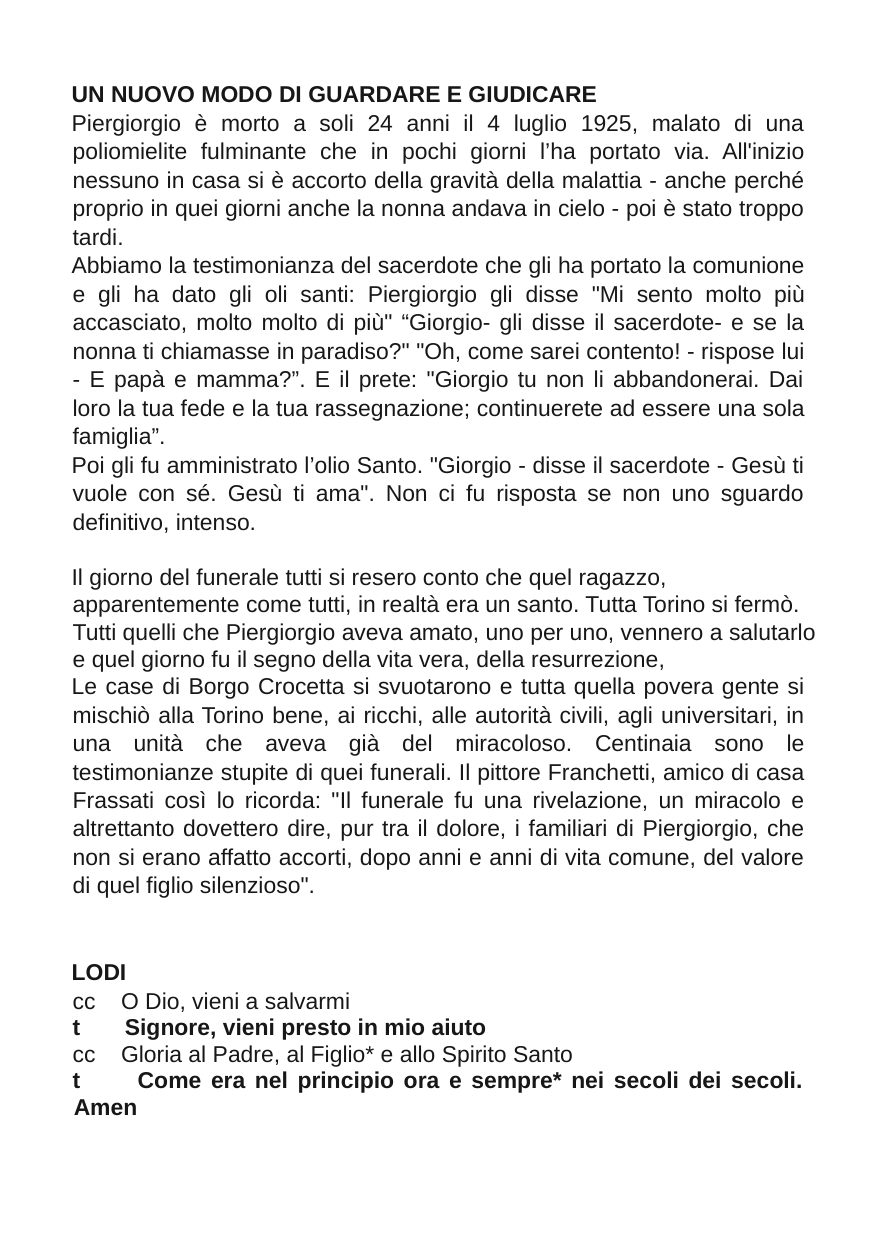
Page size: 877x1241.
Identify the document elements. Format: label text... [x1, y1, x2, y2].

subtitle UN NUOVO MODO DI GUARDARE E GIUDICARE [71, 81, 809, 107]
text Il giorno del funerale tutti si resero conto che quel ragazzo, apparentemente come tutti, in realtà era un santo. Tutta Torino si fermò. Tutti quelli che Piergiorgio aveva amato, uno per uno, vennero a salutarlo e quel giorno fu il segno della vita vera, della resurrezione, [71, 564, 823, 672]
text cc O Dio, vieni a salvarmi [72, 988, 804, 1014]
text Poi gli fu amministrato l’olio Santo. "Giorgio - disse il sacerdote - Gesù ti vuole con sé. Gesù ti ama". Non ci fu risposta se non uno sguardo definitivo, intenso. [71, 452, 805, 535]
text LODI [71, 959, 809, 985]
text Le case di Borgo Crocetta si svuotarono e tutta quella povera gente si mischiò alla Torino bene, ai ricchi, alle autorità civili, agli universitari, in una unità che aveva già del miracoloso. Centinaia sono le testimonianze stupite di quei funerali. Il pittore Franchetti, amico di casa Frassati così lo ricorda: "Il funerale fu una rivelazione, un miracolo e altrettanto dovettero dire, pur tra il dolore, i familiari di Piergiorgio, che non si erano affatto accorti, dopo anni e anni di vita comune, del valore di quel figlio silenzioso". [71, 673, 805, 899]
text t Signore, vieni presto in mio aiuto [72, 1014, 804, 1041]
text Abbiamo la testimonianza del sacerdote che gli ha portato la comunione e gli ha dato gli oli santi: Piergiorgio gli disse "Mi sento molto più accasciato, molto molto di più" “Giorgio- gli disse il sacerdote- e se la nonna ti chiamasse in paradiso?" "Oh, come sarei contento! - rispose lui - E papà e mamma?”. E il prete: "Giorgio tu non li abbandonerai. Dai loro la tua fede e la tua rassegnazione; continuerete ad essere una sola famiglia”. [71, 252, 805, 449]
text Piergiorgio è morto a soli 24 anni il 4 luglio 1925, malato di una poliomielite fulminante che in pochi giorni l’ha portato via. All'inizio nessuno in casa si è accorto della gravità della malattia - anche perché proprio in quei giorni anche la nonna andava in cielo - poi è stato troppo tardi. [71, 110, 805, 250]
text t Come era nel principio ora e sempre* nei secoli dei secoli. Amen [72, 1067, 804, 1120]
text cc Gloria al Padre, al Figlio* e allo Spirito Santo [72, 1041, 804, 1067]
